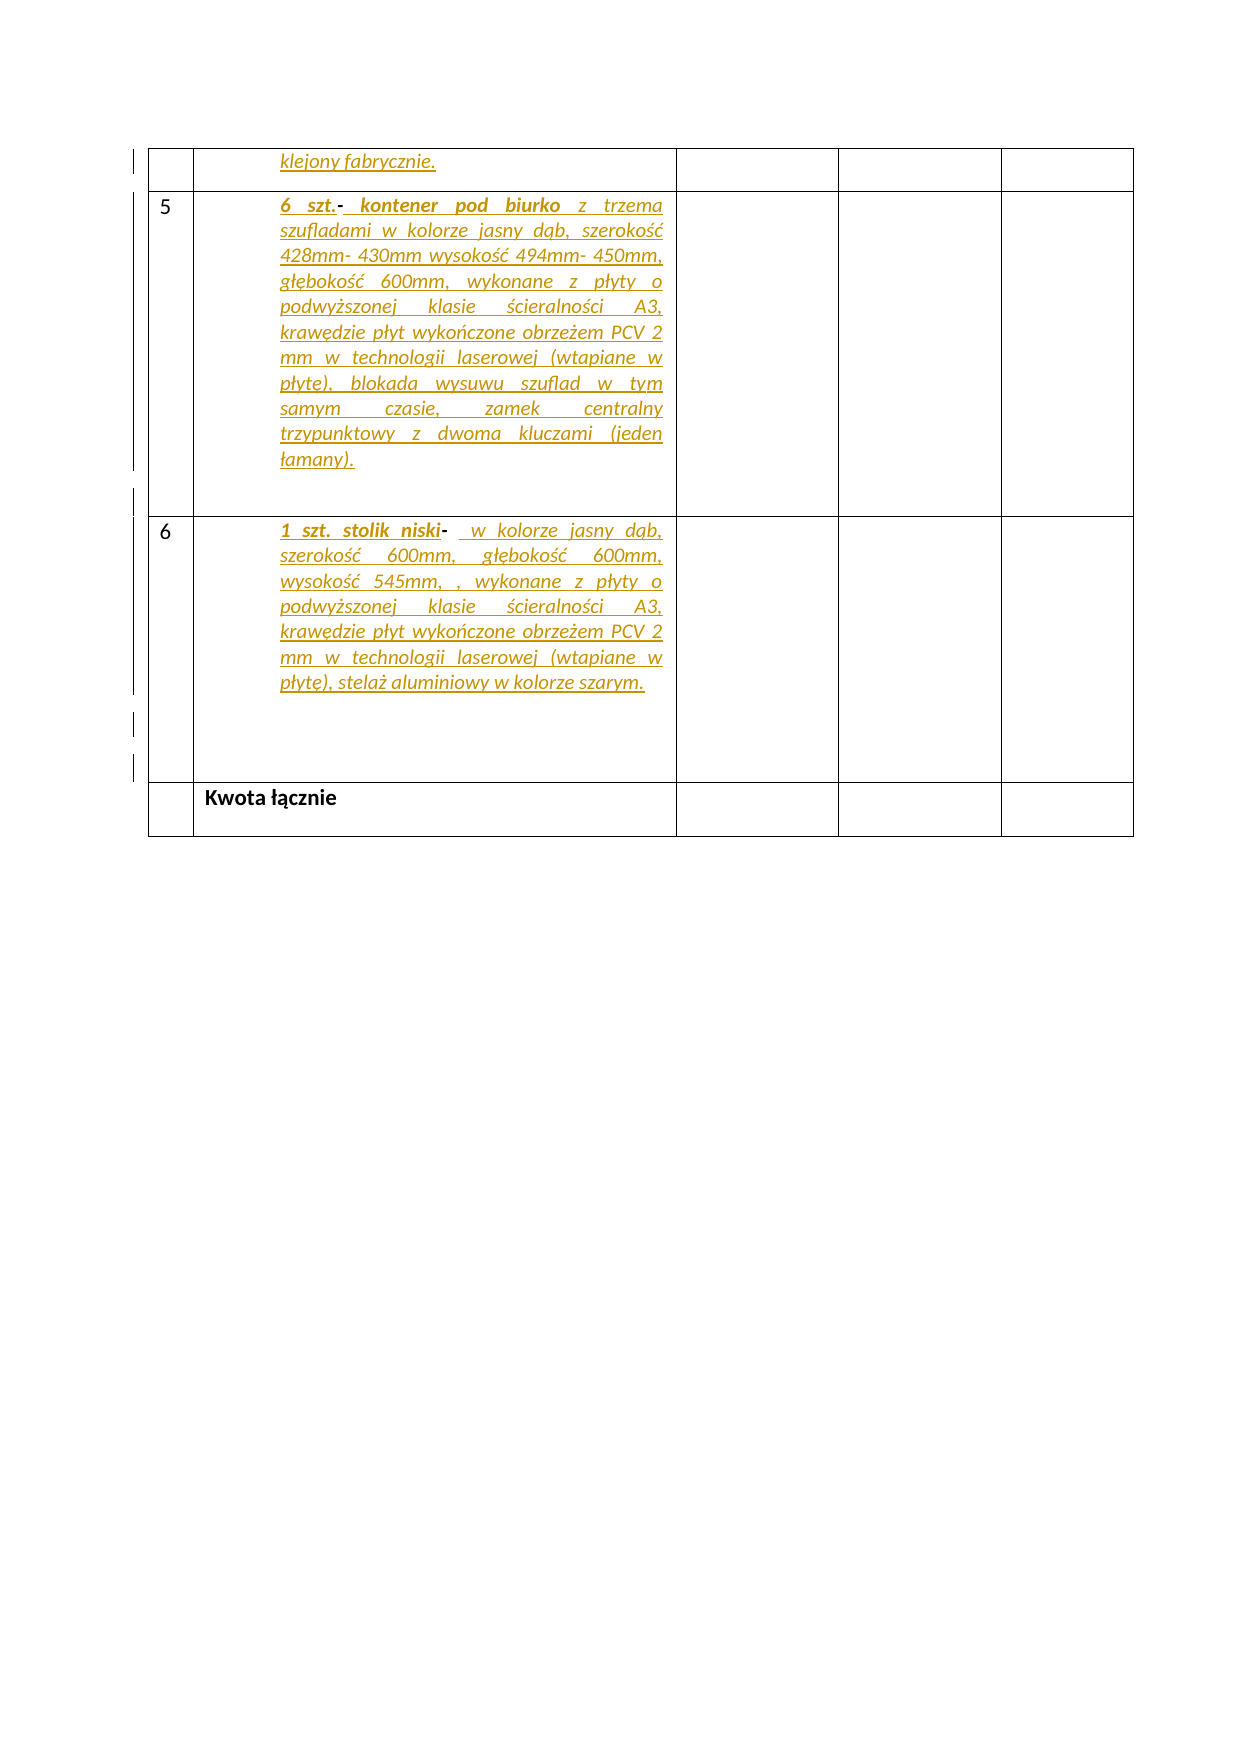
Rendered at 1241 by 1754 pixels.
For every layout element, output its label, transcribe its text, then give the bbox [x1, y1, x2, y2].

table_cell Kwota łącznie [194, 783, 676, 836]
table_cell [149, 783, 193, 836]
table_cell [677, 517, 838, 782]
table_cell [677, 192, 838, 516]
table_cell [1002, 149, 1133, 191]
table_cell [1002, 783, 1133, 836]
table_cell [839, 149, 1001, 191]
table_cell [839, 517, 1001, 782]
table_cell [839, 192, 1001, 516]
table_cell -y [194, 149, 676, 191]
table_cell [1002, 517, 1133, 782]
table_cell - [194, 192, 676, 516]
table_cell 6 [149, 517, 193, 782]
table_cell 4 [149, 149, 193, 191]
table_cell - [194, 517, 676, 782]
table_cell 5 [149, 192, 193, 516]
table_cell [677, 783, 838, 836]
table_cell [1002, 192, 1133, 516]
table_cell [677, 149, 838, 191]
table_cell [839, 783, 1001, 836]
